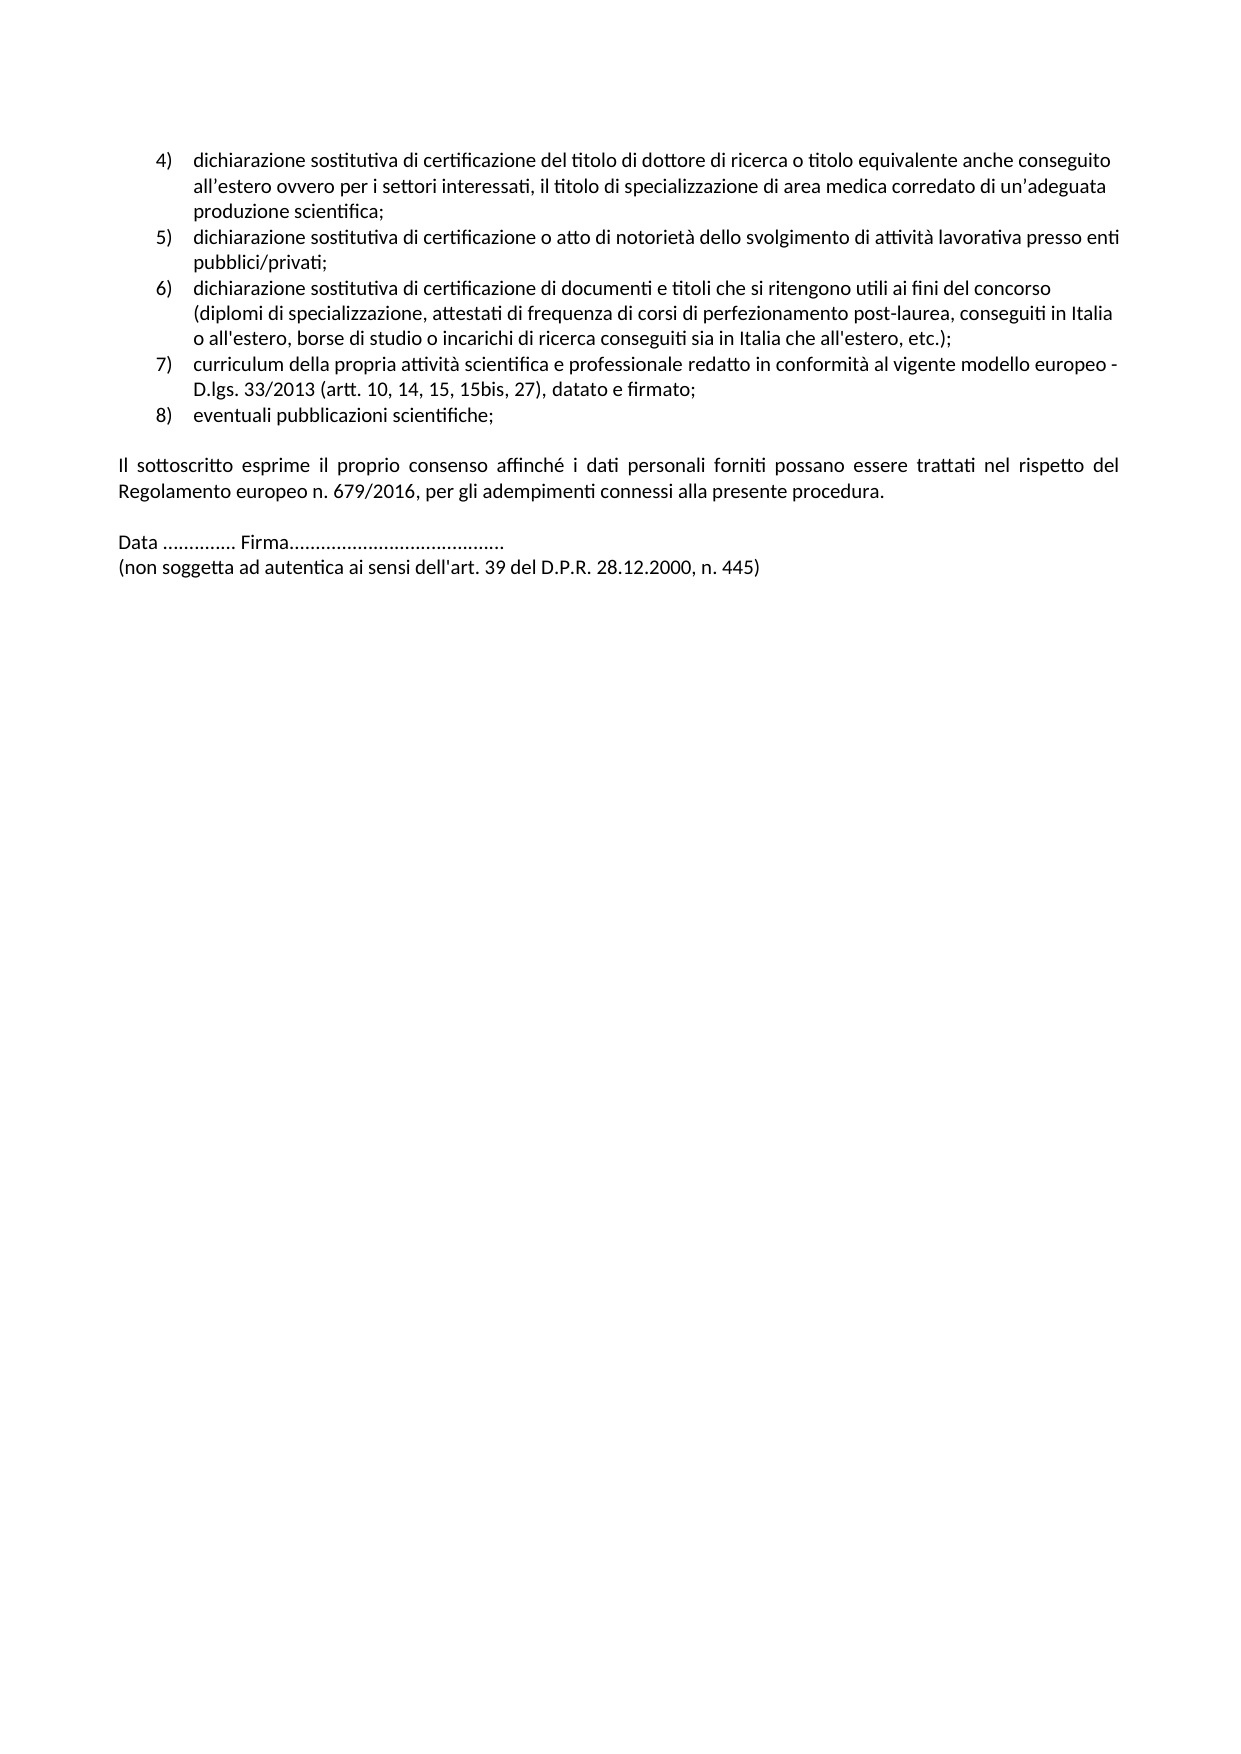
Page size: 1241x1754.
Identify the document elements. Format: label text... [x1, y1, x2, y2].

list dichiarazione sostitutiva di certificazione del titolo di dottore di ricerca o titolo equivalente anche conseguito all’estero ovvero per i settori interessati, il titolo di specializzazione di area medica corredato di un’adeguata produzione scientifica; [156, 148, 1122, 224]
list eventuali pubblicazioni scientifiche; [156, 402, 1122, 427]
list dichiarazione sostitutiva di certificazione o atto di notorietà dello svolgimento di attività lavorativa presso enti pubblici/privati; [156, 224, 1122, 275]
text (non soggetta ad autentica ai sensi dell'art. 39 del D.P.R. 28.12.2000, n. 445) [118, 554, 1122, 580]
text Data .............. Firma......................................... [118, 529, 1122, 554]
text Il sottoscritto esprime il proprio consenso affinché i dati personali forniti possano essere trattati nel rispetto del Regolamento europeo n. 679/2016, per gli adempimenti connessi alla presente procedura. [118, 453, 1122, 503]
list curriculum della propria attività scientifica e professionale redatto in conformità al vigente modello europeo - D.lgs. 33/2013 (artt. 10, 14, 15, 15bis, 27), datato e firmato; [156, 351, 1122, 402]
list dichiarazione sostitutiva di certificazione di documenti e titoli che si ritengono utili ai fini del concorso (diplomi di specializzazione, attestati di frequenza di corsi di perfezionamento post-laurea, conseguiti in Italia o all'estero, borse di studio o incarichi di ricerca conseguiti sia in Italia che all'estero, etc.); [156, 275, 1122, 351]
